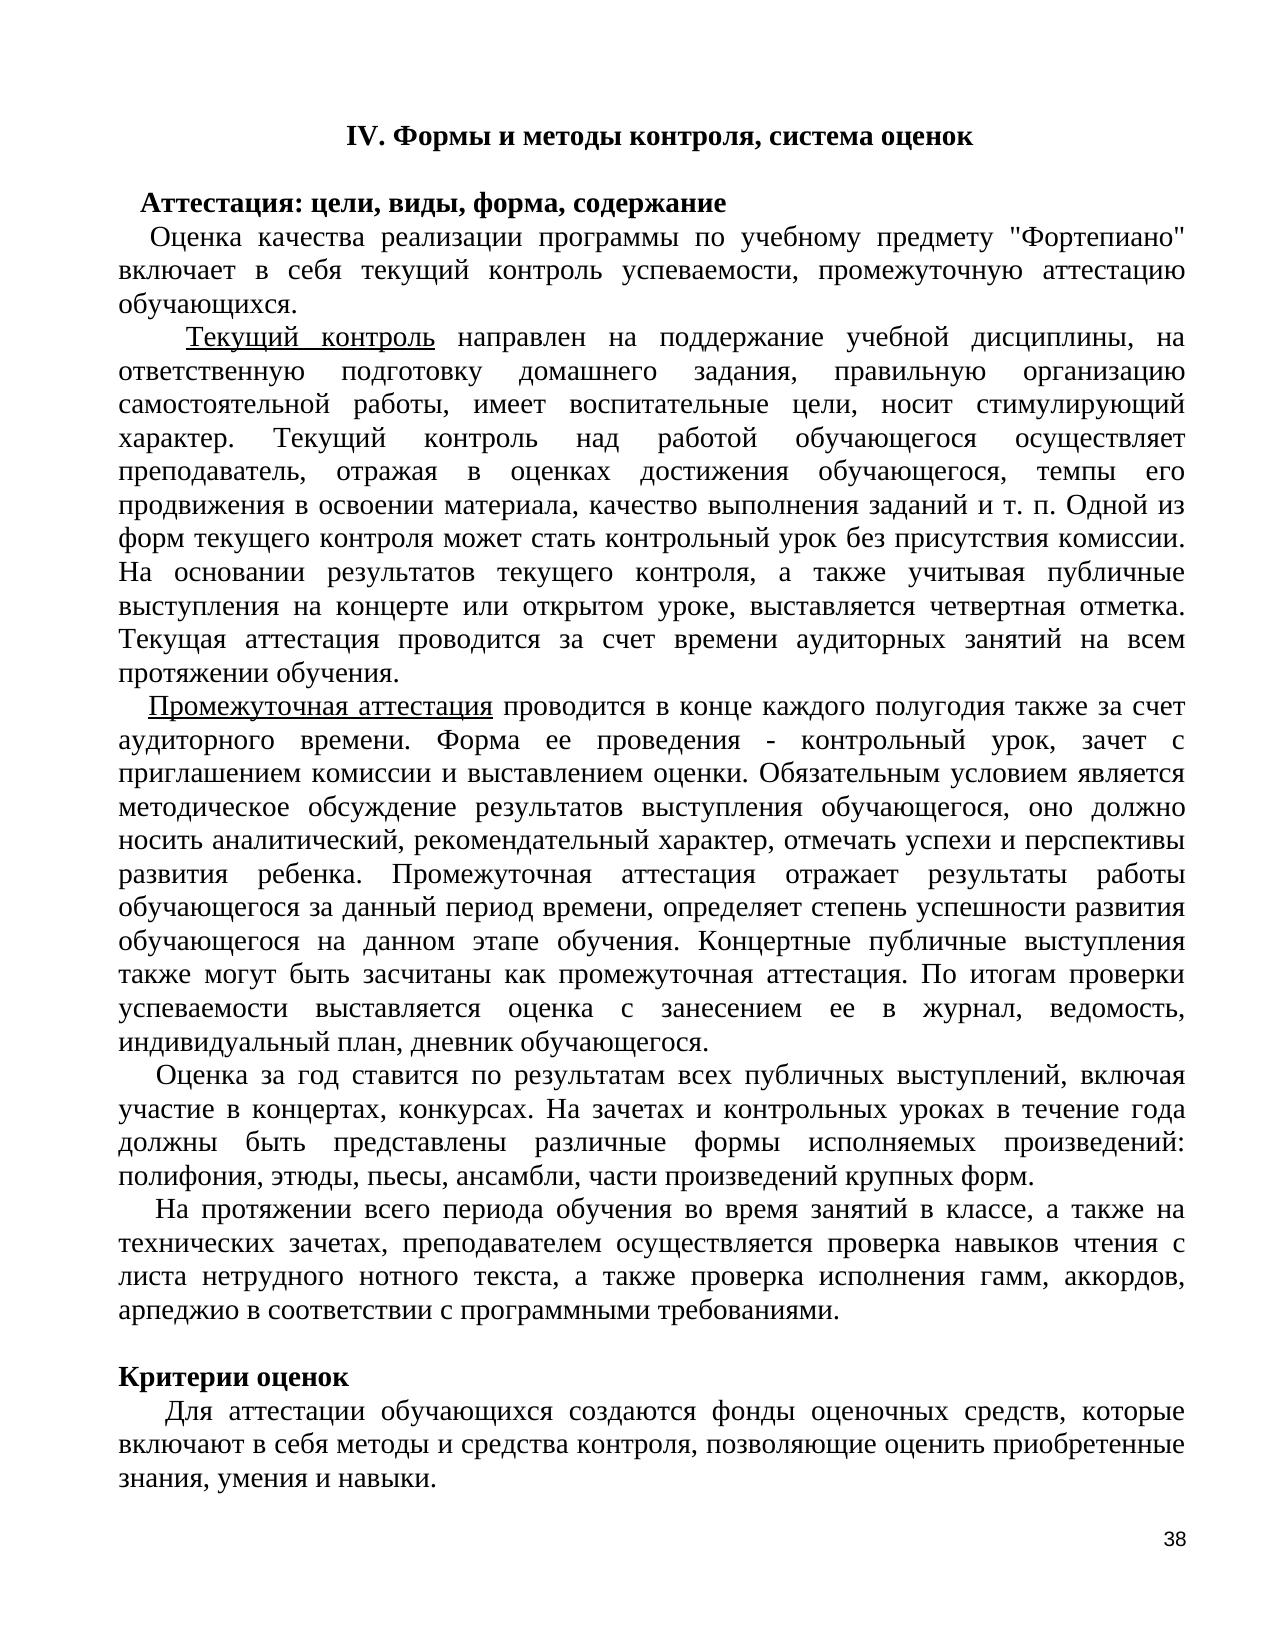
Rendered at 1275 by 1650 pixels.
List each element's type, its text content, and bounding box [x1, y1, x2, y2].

text Критерии оценок [118, 1359, 1186, 1393]
text Аттестация: цели, виды, форма, содержание [118, 185, 1186, 219]
text На протяжении всего периода обучения во время занятий в классе, а также на технических зачетах, преподавателем осуществляется проверка навыков чтения с листа нетрудного нотного текста, а также проверка исполнения гамм, аккордов, арпеджио в соответствии с программными требованиями. [118, 1191, 1186, 1326]
text Оценка за год ставится по результатам всех публичных выступлений, включая участие в концертах, конкурсах. На зачетах и контрольных уроках в течение года должны быть представлены различные формы исполняемых произведений: полифония, этюды, пьесы, ансамбли, части произведений крупных форм. [118, 1057, 1186, 1191]
text Промежуточная аттестация проводится в конце каждого полугодия также за счет аудиторного времени. Форма ее проведения - контрольный урок, зачет с приглашением комиссии и выставлением оценки. Обязательным условием является методическое обсуждение результатов выступления обучающегося, оно должно носить аналитический, рекомендательный характер, отмечать успехи и перспективы развития ребенка. Промежуточная аттестация отражает результаты работы обучающегося за данный период времени, определяет степень успешности развития обучающегося на данном этапе обучения. Концертные публичные выступления также могут быть засчитаны как промежуточная аттестация. По итогам проверки успеваемости выставляется оценка с занесением ее в журнал, ведомость, индивидуальный план, дневник обучающегося. [118, 688, 1186, 1057]
list Оценка качества реализации программы по учебному предмету "Фортепиано" включает в себя текущий контроль успеваемости, промежуточную аттестацию обучающихся. [118, 219, 1186, 319]
text IV. Формы и методы контроля, система оценок [118, 118, 1186, 152]
text Текущий контроль направлен на поддержание учебной дисциплины, на ответственную подготовку домашнего задания, правильную организацию самостоятельной работы, имеет воспитательные цели, носит стимулирующий характер. Текущий контроль над работой обучающегося осуществляет преподаватель, отражая в оценках достижения обучающегося, темпы его продвижения в освоении материала, качество выполнения заданий и т. п. Одной из форм текущего контроля может стать контрольный урок без присутствия комиссии. На основании результатов текущего контроля, а также учитывая публичные выступления на концерте или открытом уроке, выставляется четвертная отметка. Текущая аттестация проводится за счет времени аудиторных занятий на всем протяжении обучения. [118, 319, 1186, 688]
list Для аттестации обучающихся создаются фонды оценочных средств, которые включают в себя методы и средства контроля, позволяющие оценить приобретенные знания, умения и навыки. [118, 1393, 1186, 1493]
